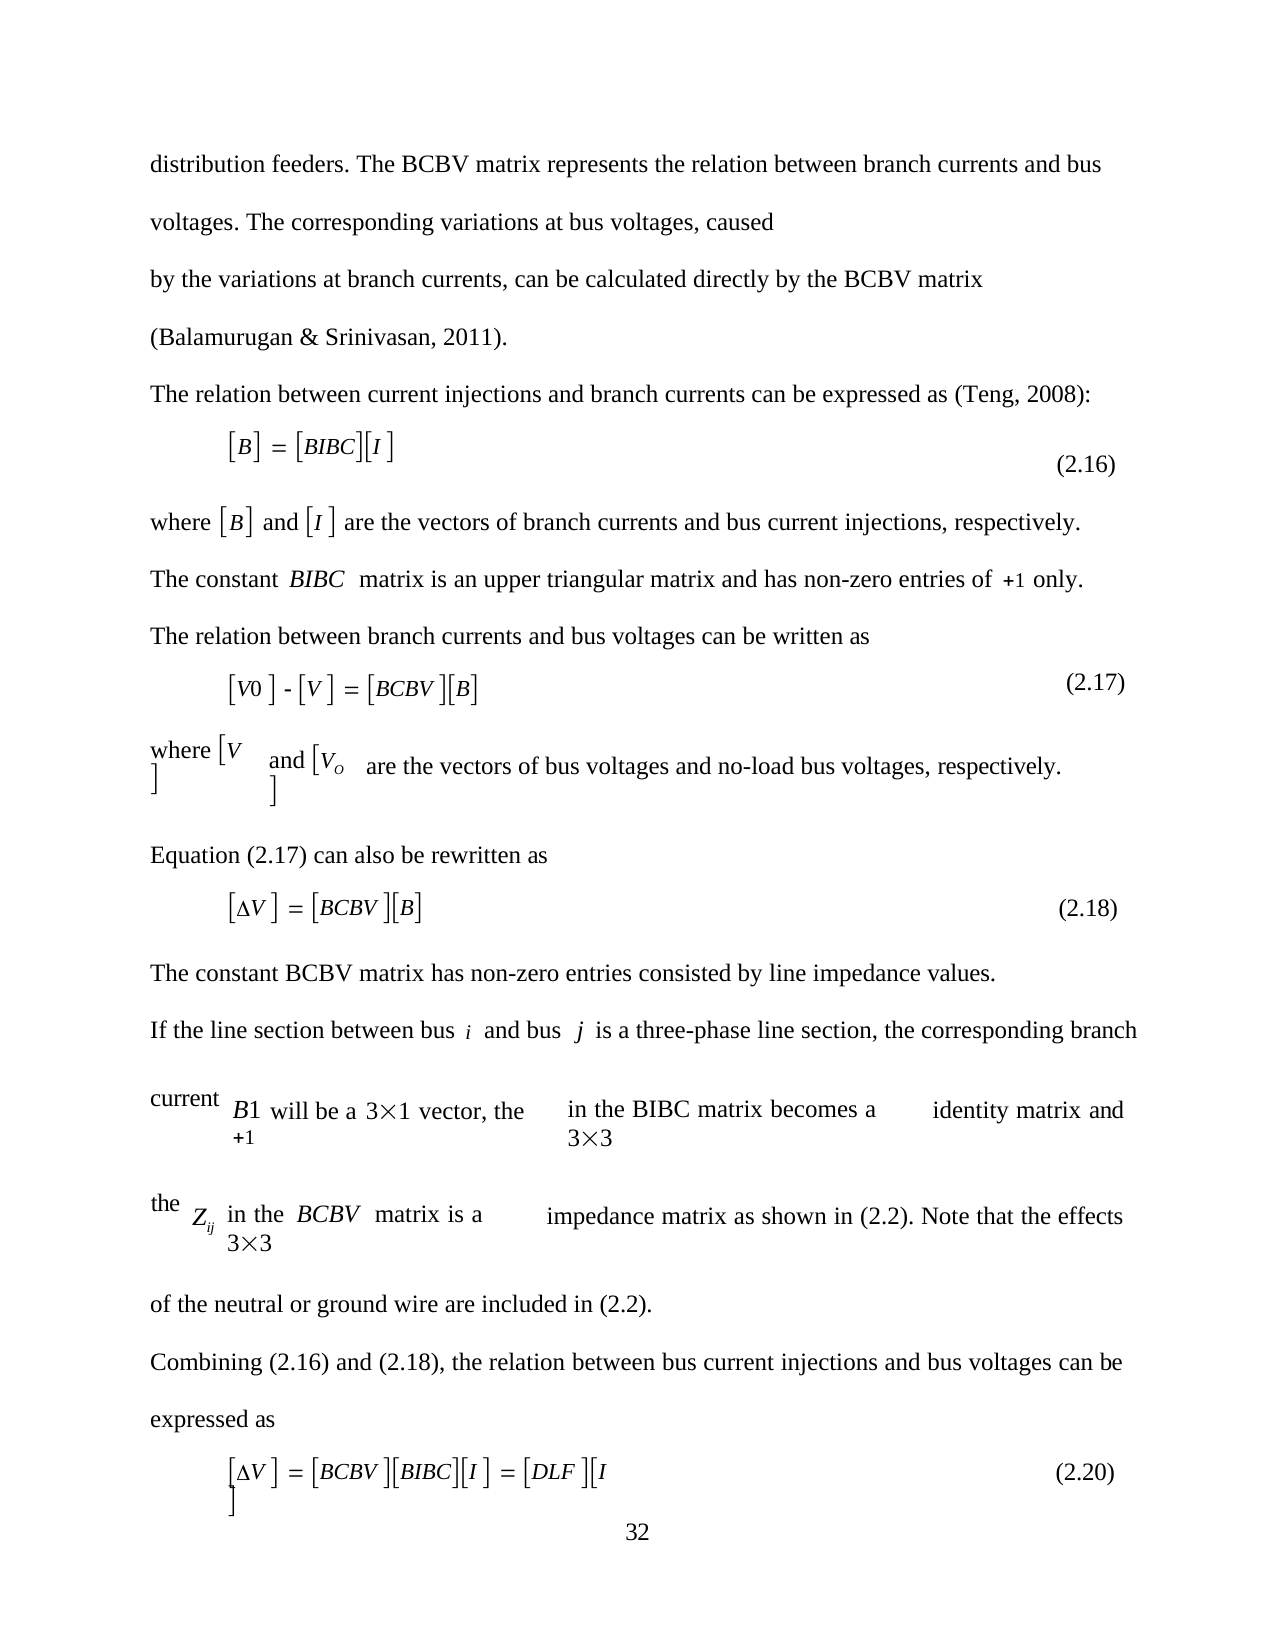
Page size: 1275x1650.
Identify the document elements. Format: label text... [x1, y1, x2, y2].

text where B and I  are the vectors of branch currents and bus current injections, respectively. The constant BIBC matrix is an upper triangular matrix and has non-zero entries of 1 only. [150, 507, 1112, 593]
text impedance matrix as shown in (2.2). Note that the effects [546, 1201, 1233, 1230]
text are the vectors of bus voltages and no-load bus voltages, respectively. [366, 751, 1233, 780]
text in the BIBC matrix becomes a 33 [567, 1094, 921, 1151]
text If the line section between bus i and bus j is a three-phase line section, the corresponding branch [150, 1015, 1233, 1045]
text where V  [150, 735, 254, 795]
text the [46, 1188, 181, 1217]
text of the neutral or ground wire are included in (2.2). [150, 1289, 1233, 1318]
text (2.20) [951, 1457, 1220, 1486]
text Equation (2.17) can also be rewritten as [150, 840, 552, 869]
text distribution feeders. The BCBV matrix represents the relation between branch currents and bus voltages. The corresponding variations at bus voltages, caused [150, 149, 1131, 235]
text (2.17) [961, 667, 1230, 696]
text V0   V   BCBV B [227, 675, 874, 706]
text by the variations at branch currents, can be calculated directly by the BCBV matrix (Balamurugan & Srinivasan, 2011). [150, 264, 1131, 350]
text (2.18) [954, 893, 1223, 922]
text expressed as [150, 1404, 618, 1433]
text Combining (2.16) and (2.18), the relation between bus current injections and bus voltages can be [150, 1347, 1233, 1376]
text and VO  [269, 745, 356, 807]
text current [150, 1083, 220, 1111]
text The constant BCBV matrix has non-zero entries consisted by line impedance values. [150, 958, 1233, 986]
text in the BCBV matrix is a 33 [227, 1199, 536, 1257]
text Zij [192, 1202, 215, 1238]
text B1 will be a 31 vector, the 1 [232, 1094, 551, 1149]
text V   BCBV B [227, 894, 552, 924]
text identity matrix and [932, 1096, 1233, 1124]
text The relation between branch currents and bus voltages can be written as [150, 621, 874, 650]
text (2.16) [1056, 449, 1233, 478]
text B  BIBCI  [227, 433, 401, 463]
text The relation between current injections and branch currents can be expressed as (Teng, 2008): [150, 379, 1233, 408]
text V   BCBV BIBCI   DLF I  [227, 1458, 618, 1517]
